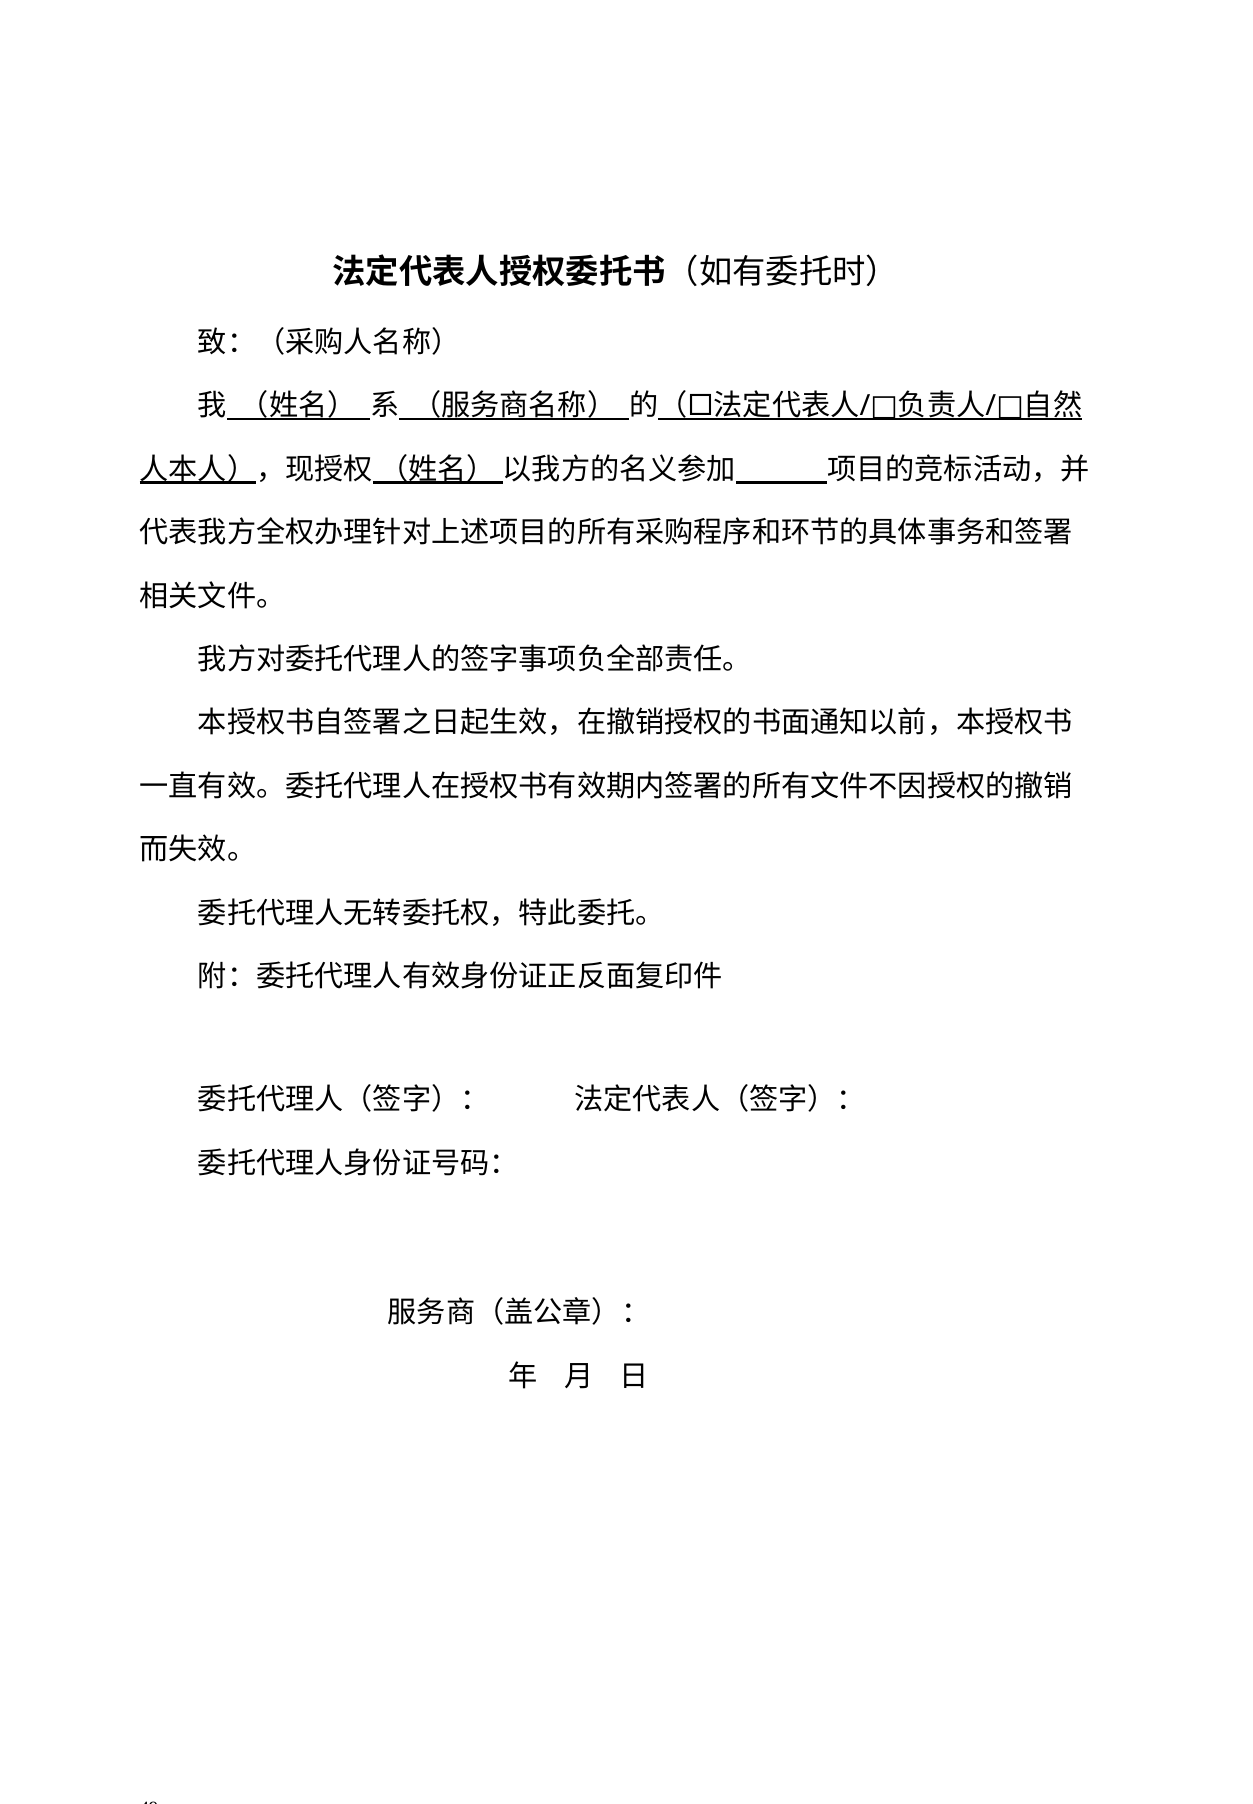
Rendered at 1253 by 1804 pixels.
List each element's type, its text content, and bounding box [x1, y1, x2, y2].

text 我方对委托代理人的签字事项负全部责任。 [139, 636, 1092, 678]
text 法定代表人授权委托书（如有委托时） [139, 245, 1092, 293]
text 本授权书自签署之日起生效，在撤销授权的书面通知以前，本授权书一直有效。委托代理人在授权书有效期内签署的所有文件不因授权的撤销而失效。 [139, 699, 1092, 868]
text 服务商（盖公章）： [139, 1289, 1092, 1331]
text 委托代理人无转委托权，特此委托。 [139, 889, 1092, 932]
text 委托代理人（签字）： 法定代表人（签字）： [139, 1076, 1092, 1118]
text 致：（采购人名称） [139, 318, 1092, 361]
text 我 （姓名） 系 （服务商名称） 的（法定代表人/□负责人/□自然人本人），现授权 （姓名） 以我方的名义参加 项目的竞标活动，并代表我方全权办理针对上述项目的所有采购程序和环节的具体事务和签署相关文件。 [139, 382, 1092, 614]
text 委托代理人身份证号码： [139, 1139, 1092, 1181]
text 附：委托代理人有效身份证正反面复印件 [139, 953, 1092, 995]
text 年 月 日 [139, 1352, 1092, 1394]
